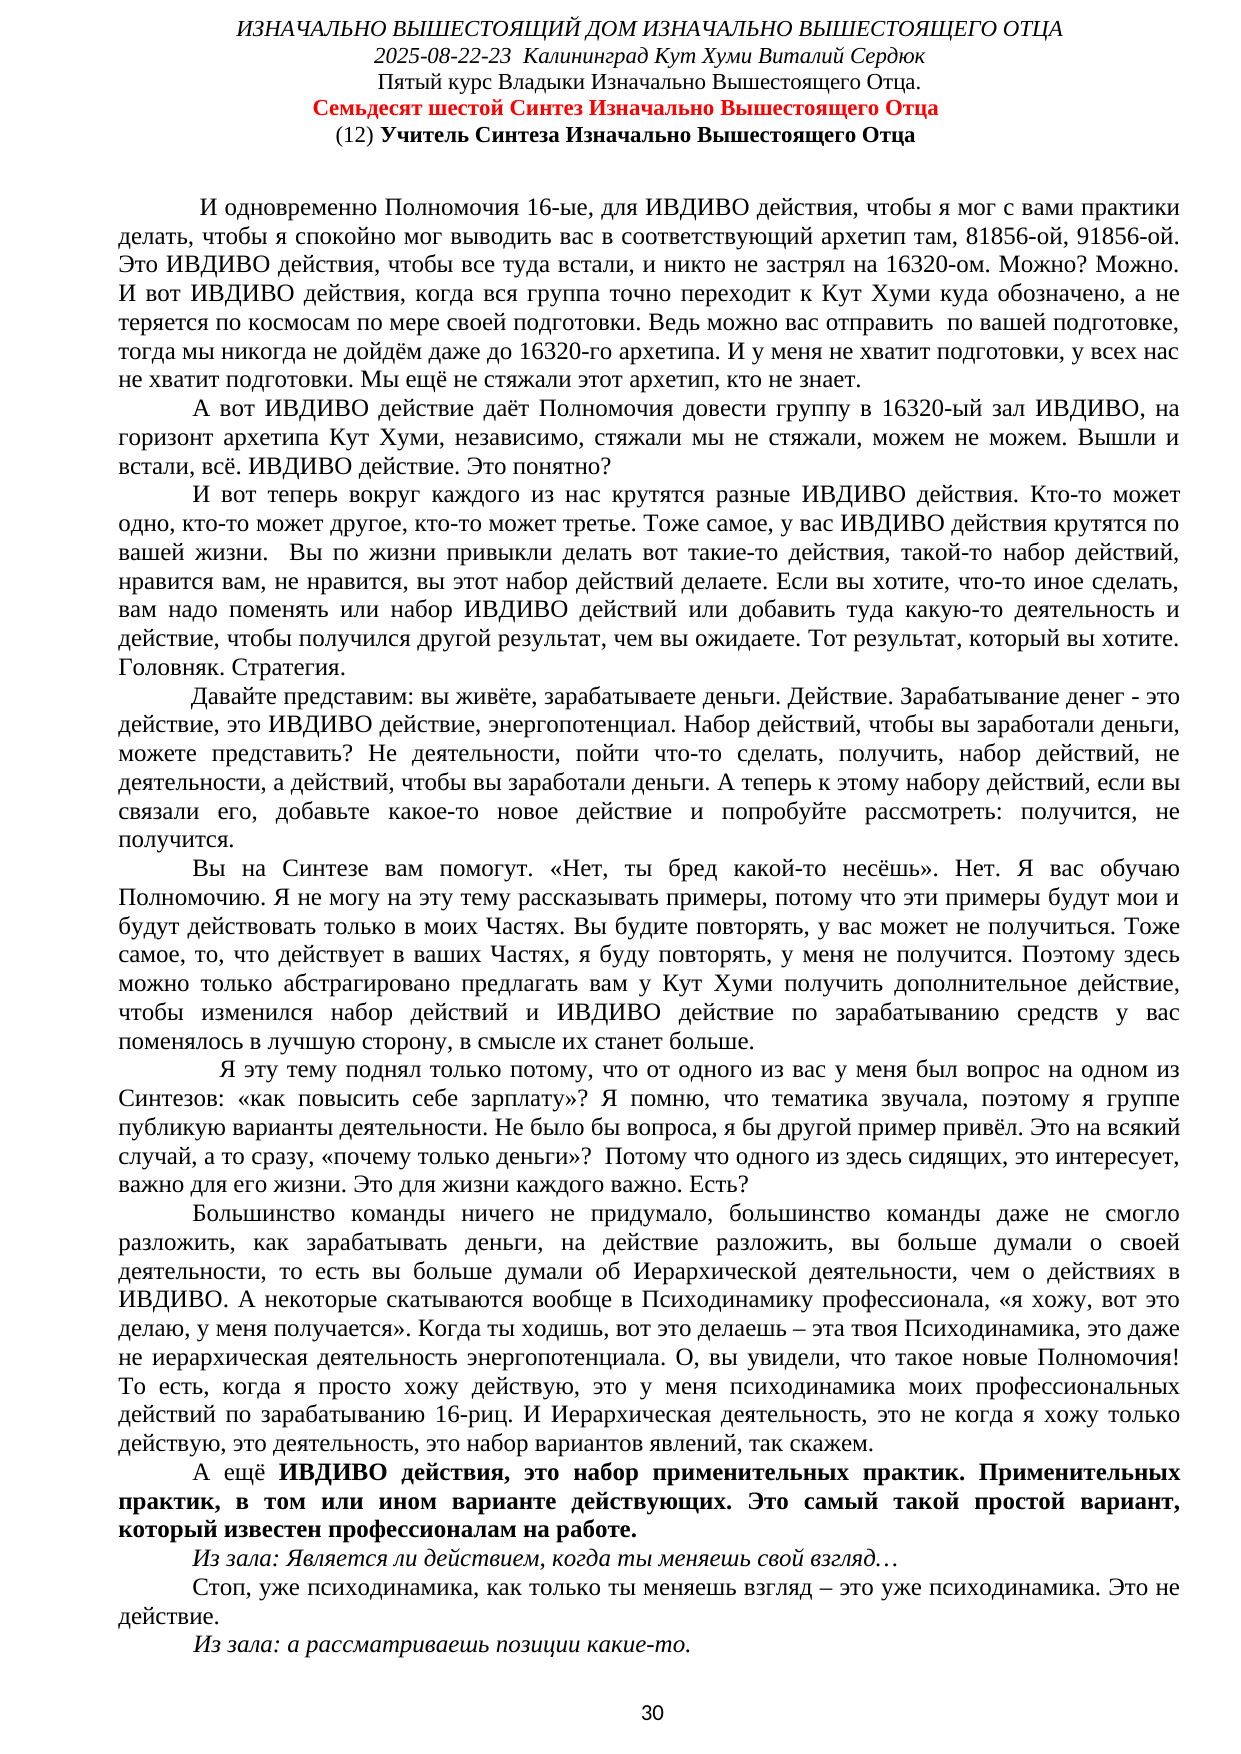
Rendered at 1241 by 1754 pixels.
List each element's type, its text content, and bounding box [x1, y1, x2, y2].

text И одновременно Полномочия 16-ые, для ИВДИВО действия, чтобы я мог с вами практики делать, чтобы я спокойно мог выводить вас в соответствующий архетип там, 81856-ой, 91856-ой. Это ИВДИВО действия, чтобы все туда встали, и никто не застрял на 16320-ом. Можно? Можно. И вот ИВДИВО действия, когда вся группа точно переходит к Кут Хуми куда обозначено, а не теряется по космосам по мере своей подготовки. Ведь можно вас отправить по вашей подготовке, тогда мы никогда не дойдём даже до 16320-го архетипа. И у меня не хватит подготовки, у всех нас не хватит подготовки. Мы ещё не стяжали этот архетип, кто не знает. [118, 192, 1181, 393]
text Из зала: Является ли действием, когда ты меняешь свой взгляд… [118, 1543, 1181, 1572]
text Давайте представим: вы живёте, зарабатываете деньги. Действие. Зарабатывание денег - это действие, это ИВДИВО действие, энергопотенциал. Набор действий, чтобы вы заработали деньги, можете представить? Не деятельности, пойти что-то сделать, получить, набор действий, не деятельности, а действий, чтобы вы заработали деньги. А теперь к этому набору действий, если вы связали его, добавьте какое-то новое действие и попробуйте рассмотреть: получится, не получится. [118, 681, 1181, 853]
text Большинство команды ничего не придумало, большинство команды даже не смогло разложить, как зарабатывать деньги, на действие разложить, вы больше думали о своей деятельности, то есть вы больше думали об Иерархической деятельности, чем о действиях в ИВДИВО. А некоторые скатываются вообще в Психодинамику профессионала, «я хожу, вот это делаю, у меня получается». Когда ты ходишь, вот это делаешь – эта твоя Психодинамика, это даже не иерархическая деятельность энергопотенциала. О, вы увидели, что такое новые Полномочия! То есть, когда я просто хожу действую, это у меня психодинамика моих профессиональных действий по зарабатыванию 16-риц. И Иерархическая деятельность, это не когда я хожу только действую, это деятельность, это набор вариантов явлений, так скажем. [118, 1198, 1181, 1457]
text Стоп, уже психодинамика, как только ты меняешь взгляд – это уже психодинамика. Это не действие. [118, 1572, 1181, 1629]
text Я эту тему поднял только потому, что от одного из вас у меня был вопрос на одном из Синтезов: «как повысить себе зарплату»? Я помню, что тематика звучала, поэтому я группе публикую варианты деятельности. Не было бы вопроса, я бы другой пример привёл. Это на всякий случай, а то сразу, «почему только деньги»? Потому что одного из здесь сидящих, это интересует, важно для его жизни. Это для жизни каждого важно. Есть? [118, 1054, 1181, 1198]
text А вот ИВДИВО действие даёт Полномочия довести группу в 16320-ый зал ИВДИВО, на горизонт архетипа Кут Хуми, независимо, стяжали мы не стяжали, можем не можем. Вышли и встали, всё. ИВДИВО действие. Это понятно? [118, 393, 1181, 479]
text А ещё ИВДИВО действия, это набор применительных практик. Применительных практик, в том или ином варианте действующих. Это самый такой простой вариант, который известен профессионалам на работе. [118, 1457, 1181, 1543]
text И вот теперь вокруг каждого из нас крутятся разные ИВДИВО действия. Кто-то может одно, кто-то может другое, кто-то может третье. Тоже самое, у вас ИВДИВО действия крутятся по вашей жизни. Вы по жизни привыкли делать вот такие-то действия, такой-то набор действий, нравится вам, не нравится, вы этот набор действий делаете. Если вы хотите, что-то иное сделать, вам надо поменять или набор ИВДИВО действий или добавить туда какую-то деятельность и действие, чтобы получился другой результат, чем вы ожидаете. Тот результат, который вы хотите. Головняк. Стратегия. [118, 479, 1181, 681]
text Из зала: а рассматриваешь позиции какие-то. [118, 1629, 1181, 1658]
text Вы на Синтезе вам помогут. «Нет, ты бред какой-то несёшь». Нет. Я вас обучаю Полномочию. Я не могу на эту тему рассказывать примеры, потому что эти примеры будут мои и будут действовать только в моих Частях. Вы будите повторять, у вас может не получиться. Тоже самое, то, что действует в ваших Частях, я буду повторять, у меня не получится. Поэтому здесь можно только абстрагировано предлагать вам у Кут Хуми получить дополнительное действие, чтобы изменился набор действий и ИВДИВО действие по зарабатыванию средств у вас поменялось в лучшую сторону, в смысле их станет больше. [118, 853, 1181, 1054]
